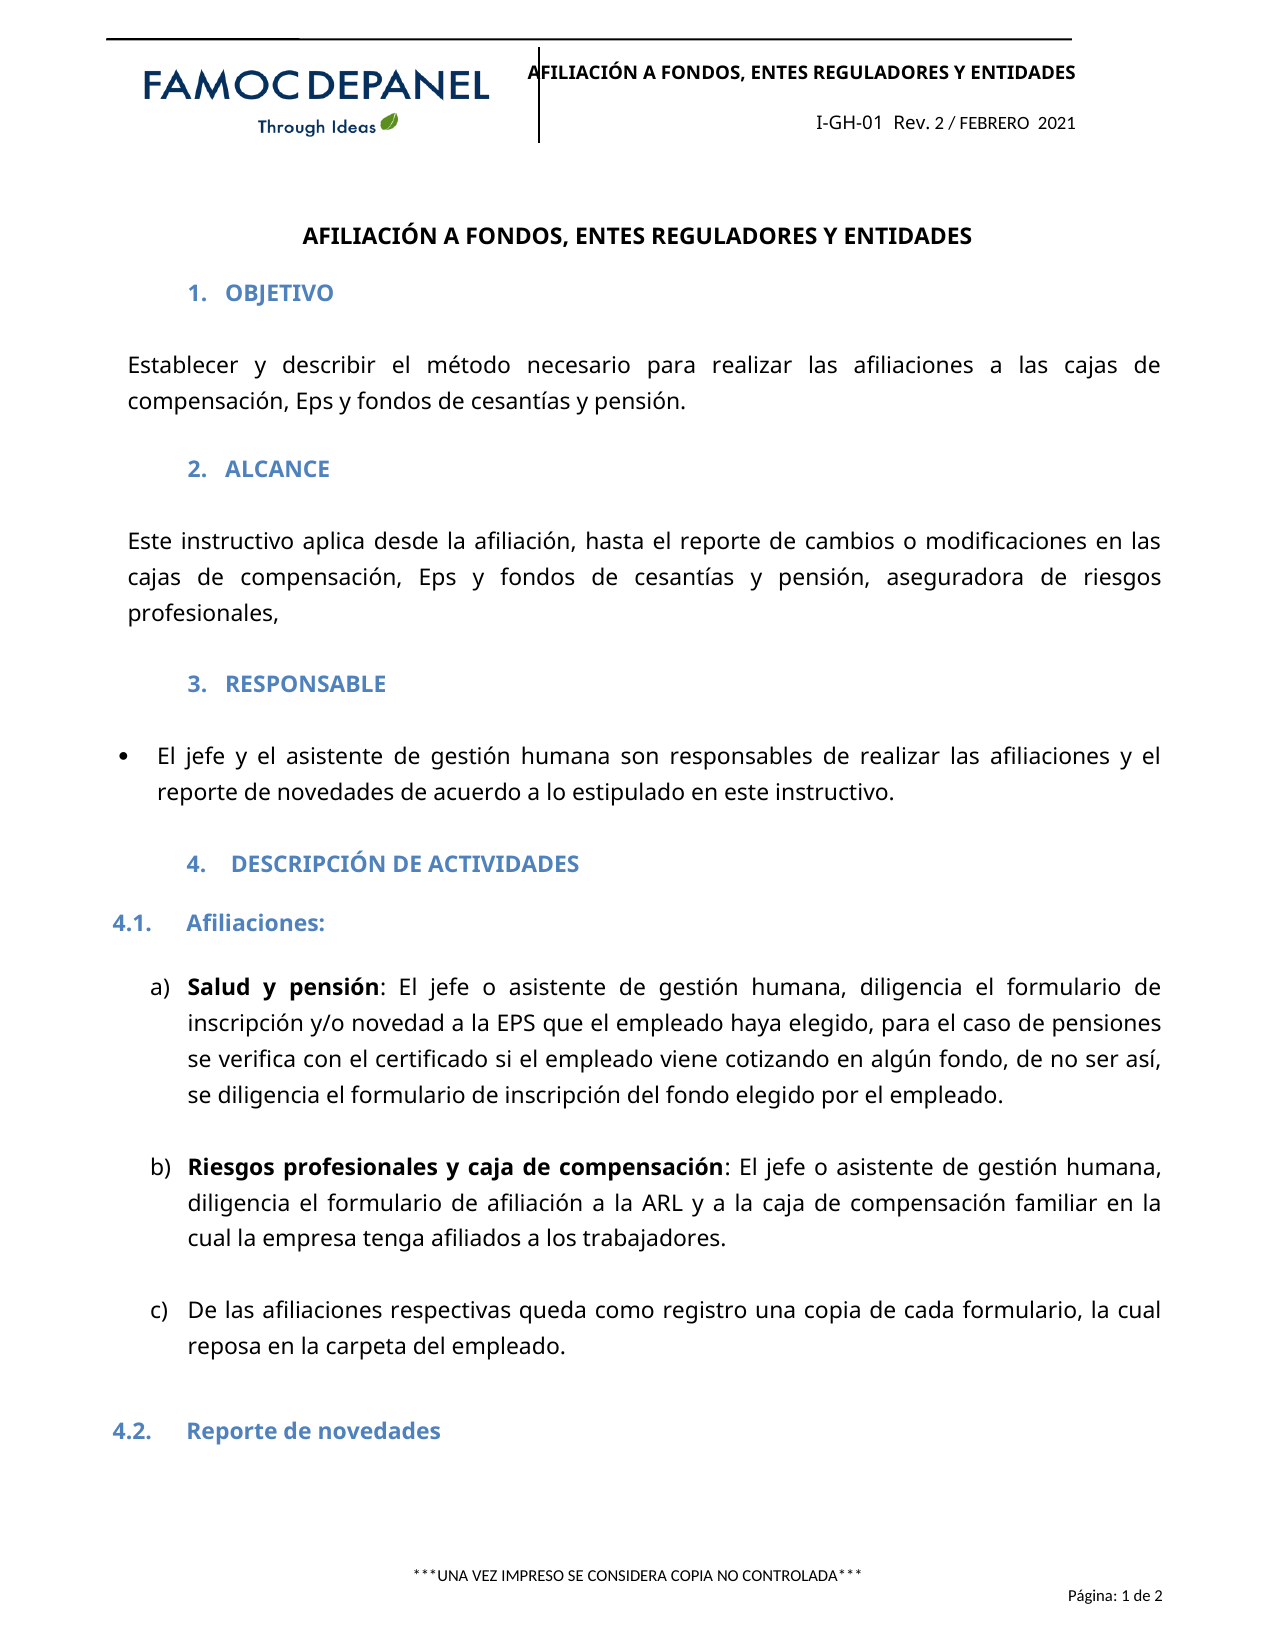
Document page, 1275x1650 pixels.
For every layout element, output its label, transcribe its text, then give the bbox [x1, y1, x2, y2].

list El jefe y el asistente de gestión humana son responsables de realizar las afiliaciones y el reporte de novedades de acuerdo a lo estipulado en este instructivo. [119, 740, 1162, 807]
list Este instructivo aplica desde la afiliación, hasta el reporte de cambios o modificaciones en las cajas de compensación, Eps y fondos de cesantías y pensión, aseguradora de riesgos profesionales, [127, 525, 1162, 628]
list De las afiliaciones respectivas queda como registro una copia de cada formulario, la cual reposa en la carpeta del empleado. [150, 1294, 1162, 1361]
list RESPONSABLE [187, 668, 1162, 700]
list Afiliaciones: [112, 907, 1162, 939]
list ALCANCE [187, 453, 1162, 484]
list Reporte de novedades [112, 1415, 1162, 1446]
list OBJETIVO [187, 277, 1162, 308]
list Riesgos profesionales y caja de compensación: El jefe o asistente de gestión humana, diligencia el formulario de afiliación a la ARL y a la caja de compensación familiar en la cual la empresa tenga afiliados a los trabajadores. [150, 1151, 1162, 1254]
text AFILIACIÓN A FONDOS, ENTES REGULADORES Y ENTIDADES [112, 220, 1162, 251]
picture [134, 59, 499, 150]
list Salud y pensión: El jefe o asistente de gestión humana, diligencia el formulario de inscripción y/o novedad a la EPS que el empleado haya elegido, para el caso de pensiones se verifica con el certificado si el empleado viene cotizando en algún fondo, de no ser así, se diligencia el formulario de inscripción del fondo elegido por el empleado. [150, 971, 1162, 1110]
list DESCRIPCIÓN DE ACTIVIDADES [186, 848, 1162, 879]
list Establecer y describir el método necesario para realizar las afiliaciones a las cajas de compensación, Eps y fondos de cesantías y pensión. [127, 349, 1162, 416]
